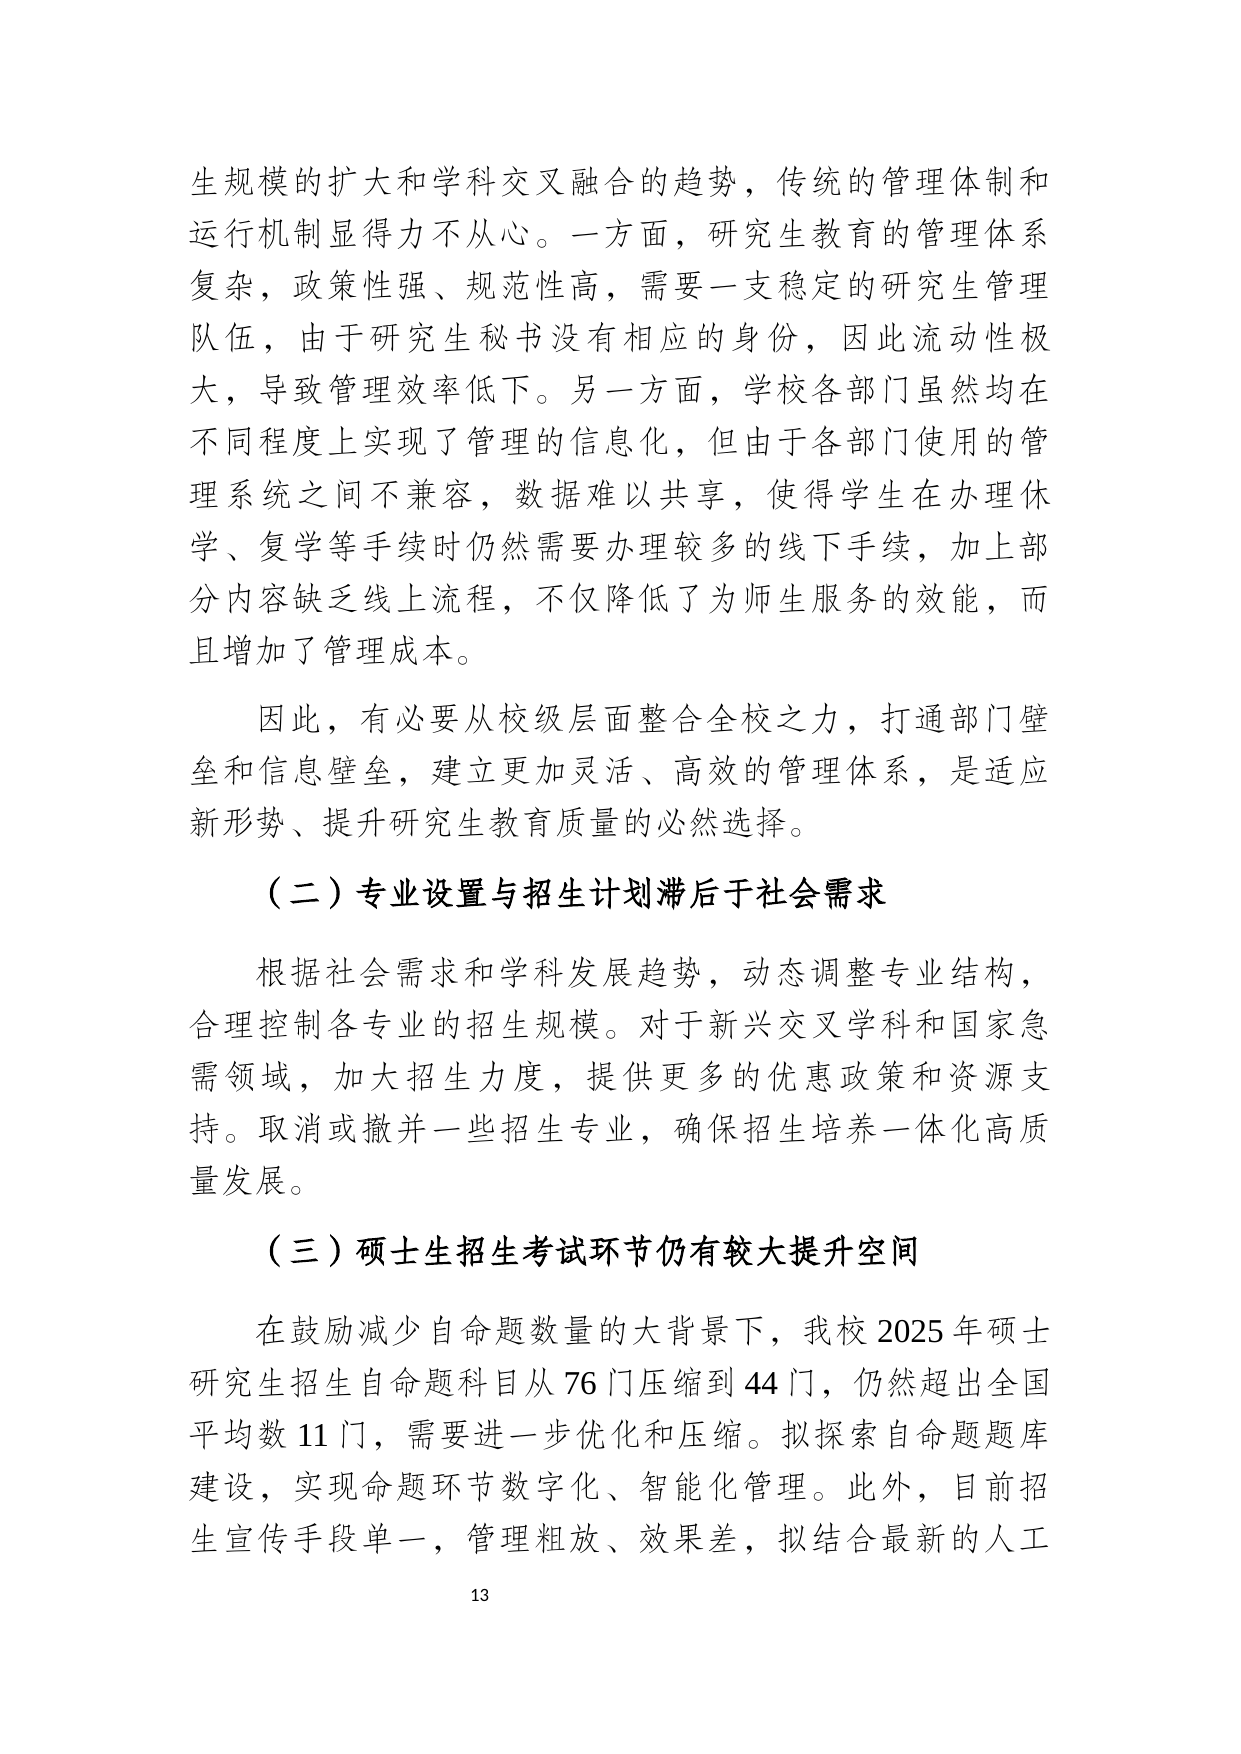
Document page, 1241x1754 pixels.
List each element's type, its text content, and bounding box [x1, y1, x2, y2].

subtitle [187, 1301, 1053, 1561]
subtitle 根据社会需求和学科发展趋势，动态调整专业结构，合理控制各专业的招生规模。对于新兴交叉学科和国家急需领域，加大招生力度，提供更多的优惠政策和资源支持。取消或撤并一些招生专业，确保招生培养一体化高质量发展。 [187, 943, 1053, 1203]
subtitle （三）硕士生招生考试环节仍有较大提升空间 [187, 1219, 1053, 1284]
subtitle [187, 152, 1053, 673]
subtitle 因此，有必要从校级层面整合全校之力，打通部门壁垒和信息壁垒，建立更加灵活、高效的管理体系，是适应新形势、提升研究生教育质量的必然选择。 [187, 689, 1053, 845]
subtitle （二）专业设置与招生计划滞后于社会需求 [187, 861, 1053, 926]
